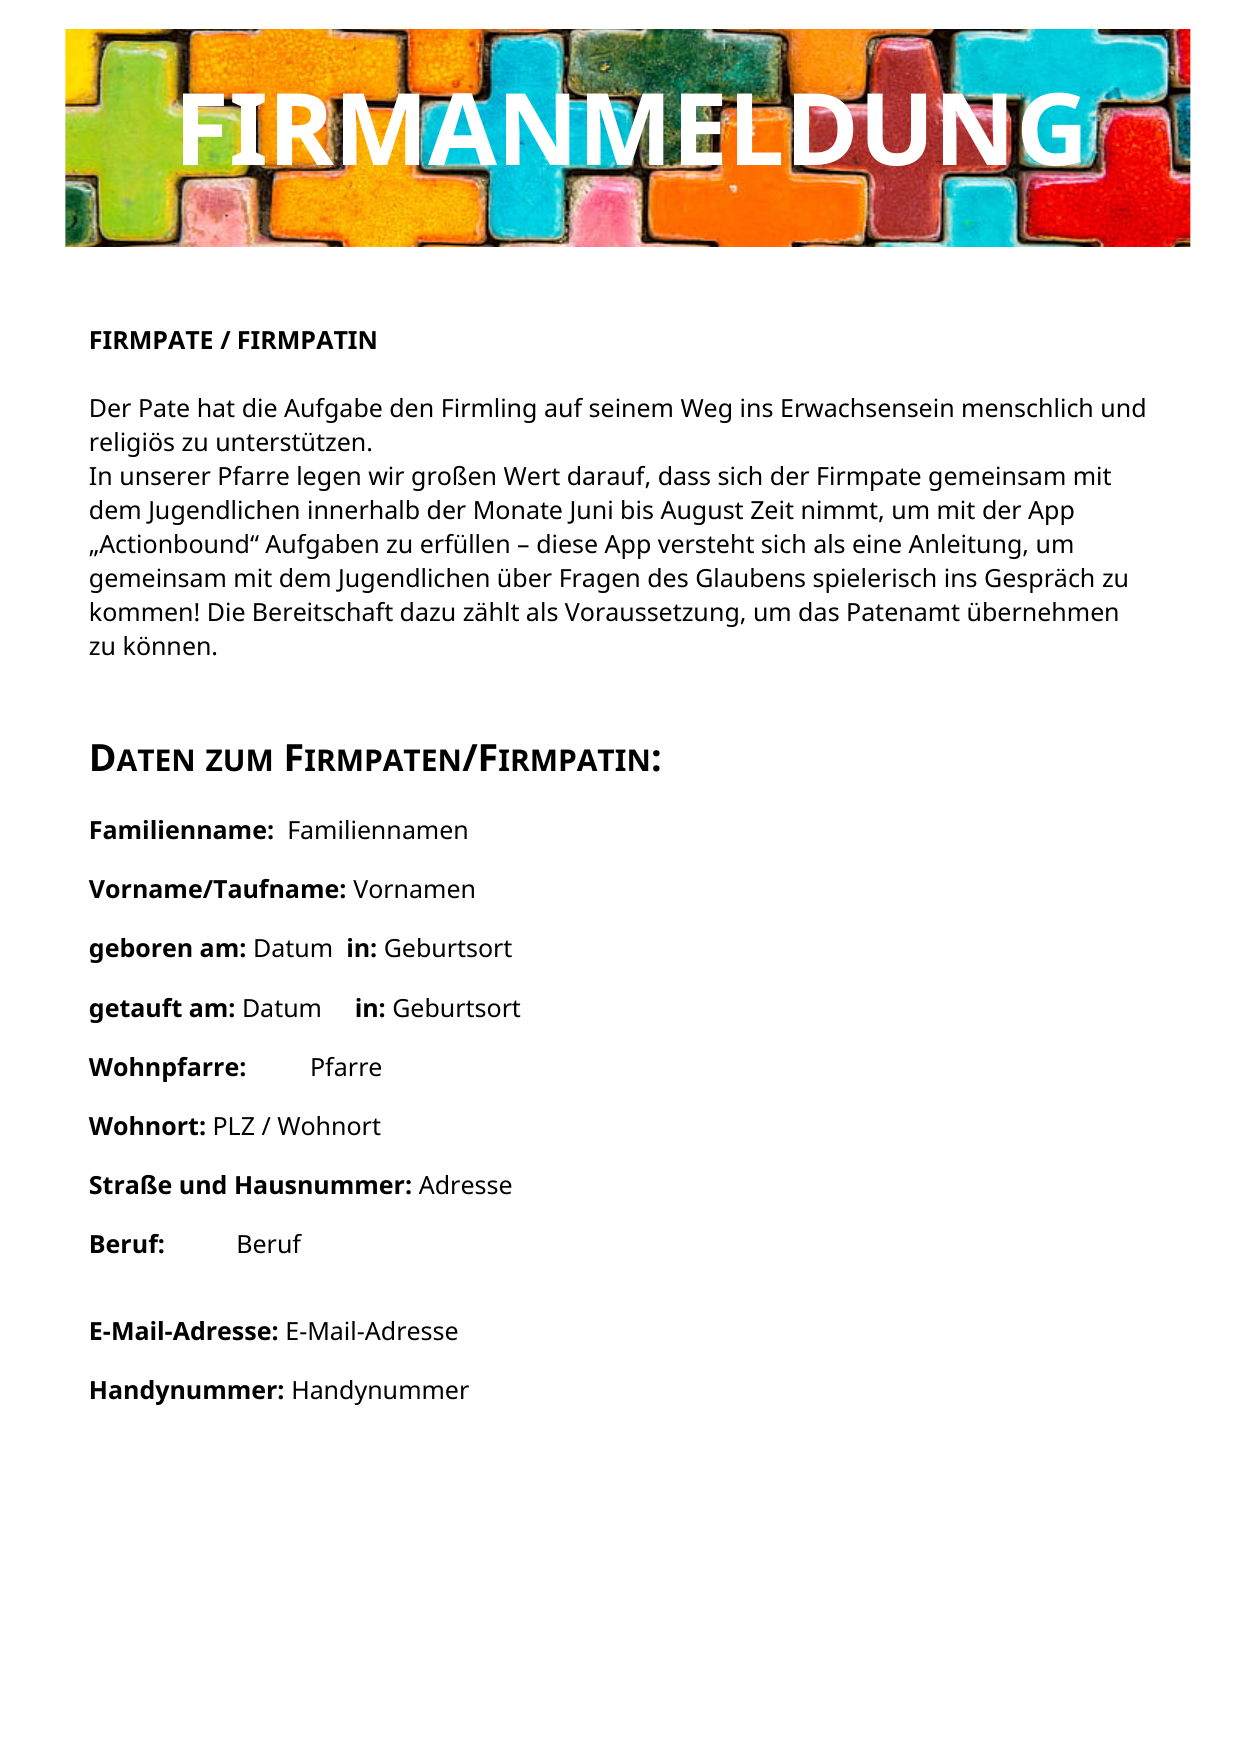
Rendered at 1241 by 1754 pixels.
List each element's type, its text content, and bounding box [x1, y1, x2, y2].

picture [65, 29, 1191, 247]
text Der Pate hat die Aufgabe den Firmling auf seinem Weg ins Erwachsensein menschlich und religiös zu unterstützen. [89, 391, 1152, 459]
text Handynummer: [89, 1372, 1152, 1406]
text Familienname: [89, 813, 1152, 847]
text In unserer Pfarre legen wir großen Wert darauf, dass sich der Firmpate gemeinsam mit dem Jugendlichen innerhalb der Monate Juni bis August Zeit nimmt, um mit der App „Actionbound“ Aufgaben zu erfüllen – diese App versteht sich als eine Anleitung, um gemeinsam mit dem Jugendlichen über Fragen des Glaubens spielerisch ins Gespräch zu kommen! Die Bereitschaft dazu zählt als Voraussetzung, um das Patenamt übernehmen zu können. [89, 459, 1152, 663]
text Vorname/Taufname: [89, 872, 1152, 906]
text geboren am: in: [89, 931, 1152, 965]
text getauft am: in: [89, 990, 1152, 1024]
text Beruf: [89, 1226, 1152, 1261]
text E-Mail-Adresse: [89, 1313, 1152, 1347]
text Straße und Hausnummer: [89, 1167, 1152, 1201]
text Wohnort: [89, 1108, 1152, 1142]
text FIRMPATE / FIRMPATIN [89, 322, 1152, 357]
text Daten zum Firmpaten/Firmpatin: [89, 731, 1152, 782]
text Wohnpfarre: [89, 1049, 1152, 1083]
